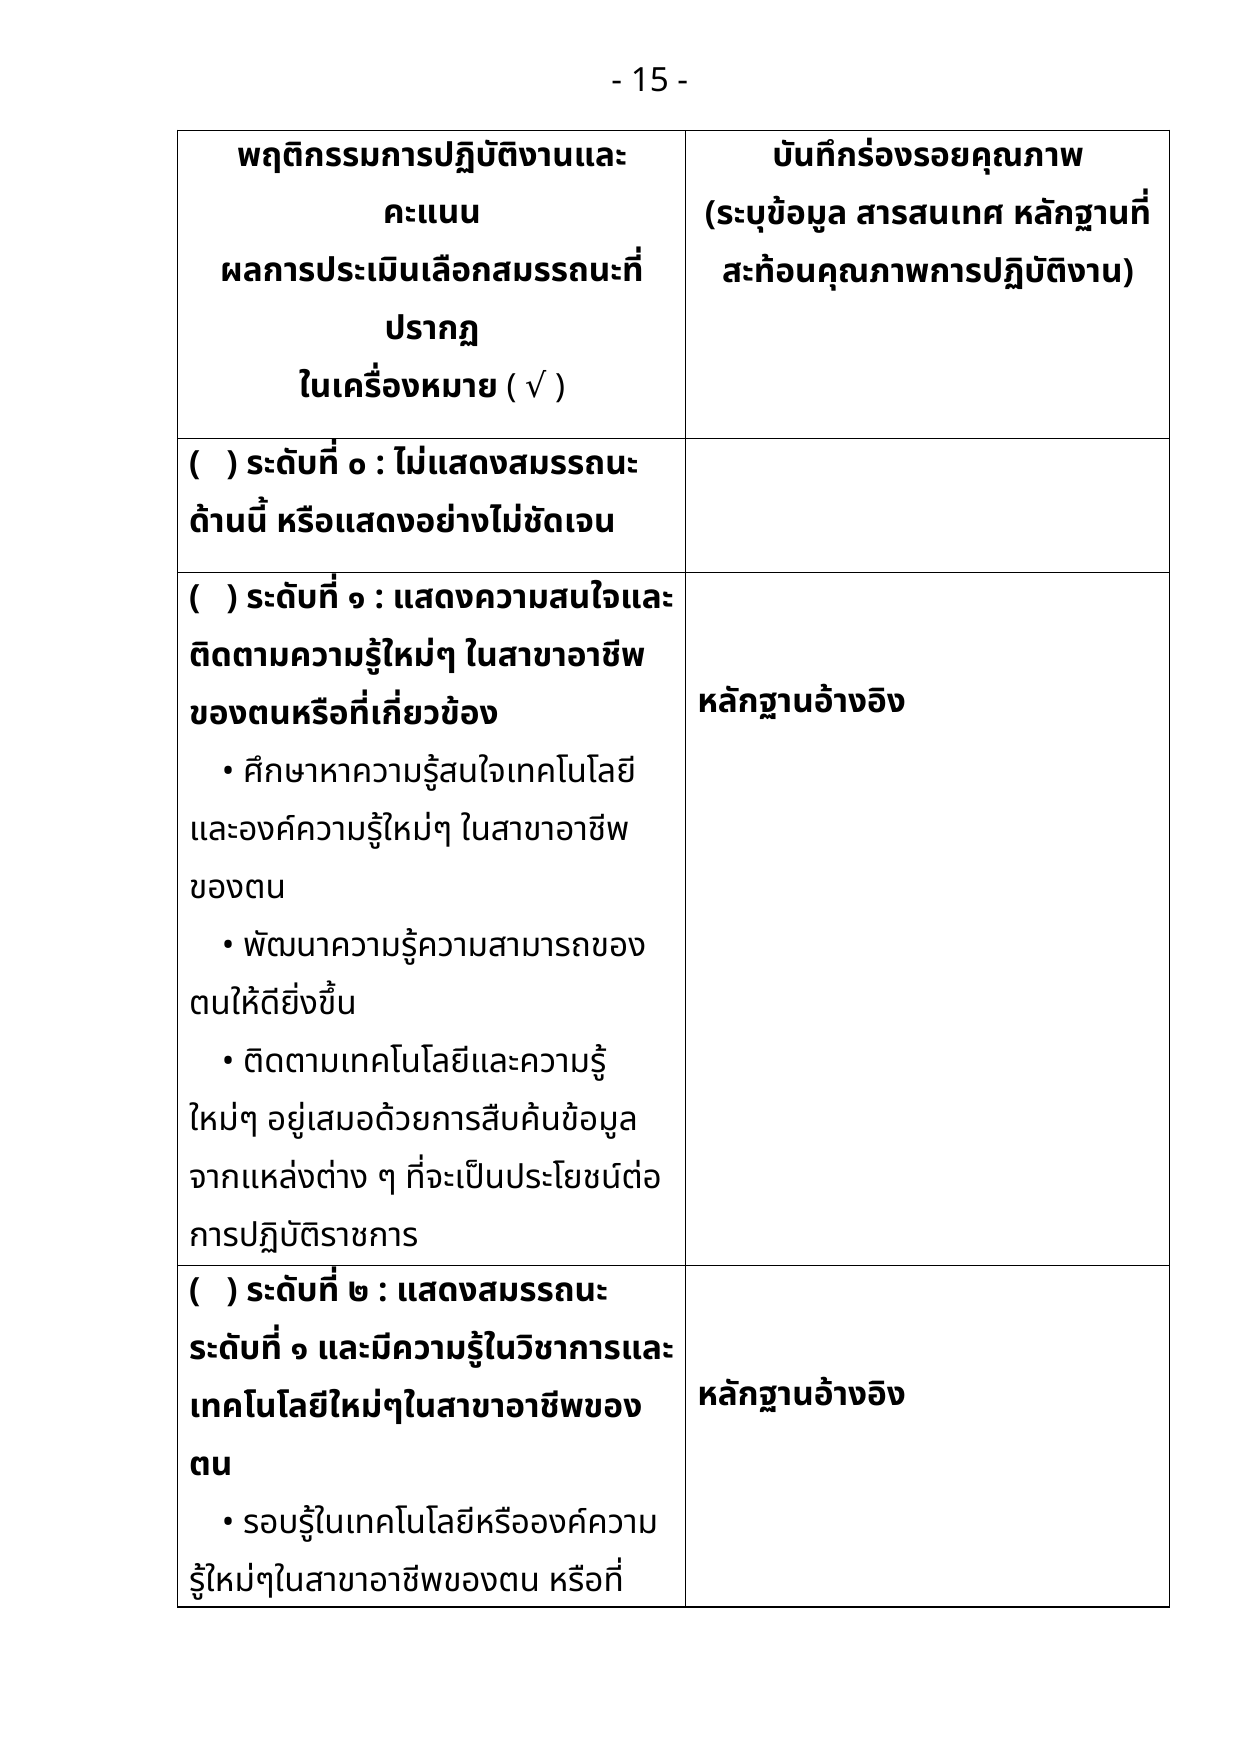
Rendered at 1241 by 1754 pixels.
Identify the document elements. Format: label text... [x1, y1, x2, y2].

table_cell ( ) ระดับที่ ๐ : ไม่แสดงสมรรถนะด้านนี้ หรือแสดงอย่างไม่ชัดเจน [178, 439, 685, 572]
table_cell ( ) ระดับที่ ๑ : แสดงความสนใจและติดตามความรู้ใหม่ๆ ในสาขาอาชีพของตนหรือที่เกี่ยวข้อง • ศึกษาหาความรู้สนใจเทคโนโลยีและองค์ความรู้ใหม่ๆ ในสาขาอาชีพของตน • พัฒนาความรู้ความสามารถของตนให้ดียิ่งขึ้น • ติดตามเทคโนโลยีและความรู้ใหม่ๆ อยู่เสมอด้วยการสืบค้นข้อมูลจากแหล่งต่าง ๆ ที่จะเป็นประโยชน์ต่อการปฏิบัติราชการ [178, 573, 685, 1265]
table_header บันทึกร่องรอยคุณภาพ (ระบุข้อมูล สารสนเทศ หลักฐานที่สะท้อนคุณภาพการปฏิบัติงาน) [686, 131, 1169, 437]
table_header พฤติกรรมการปฏิบัติงานและคะแนน ผลการประเมินเลือกสมรรถนะที่ปรากฏ ในเครื่องหมาย ( √ ) [178, 131, 685, 437]
table_cell หลักฐานอ้างอิง [686, 573, 1169, 1265]
table_cell [686, 439, 1169, 572]
table_cell หลักฐานอ้างอิง [686, 1266, 1169, 1606]
